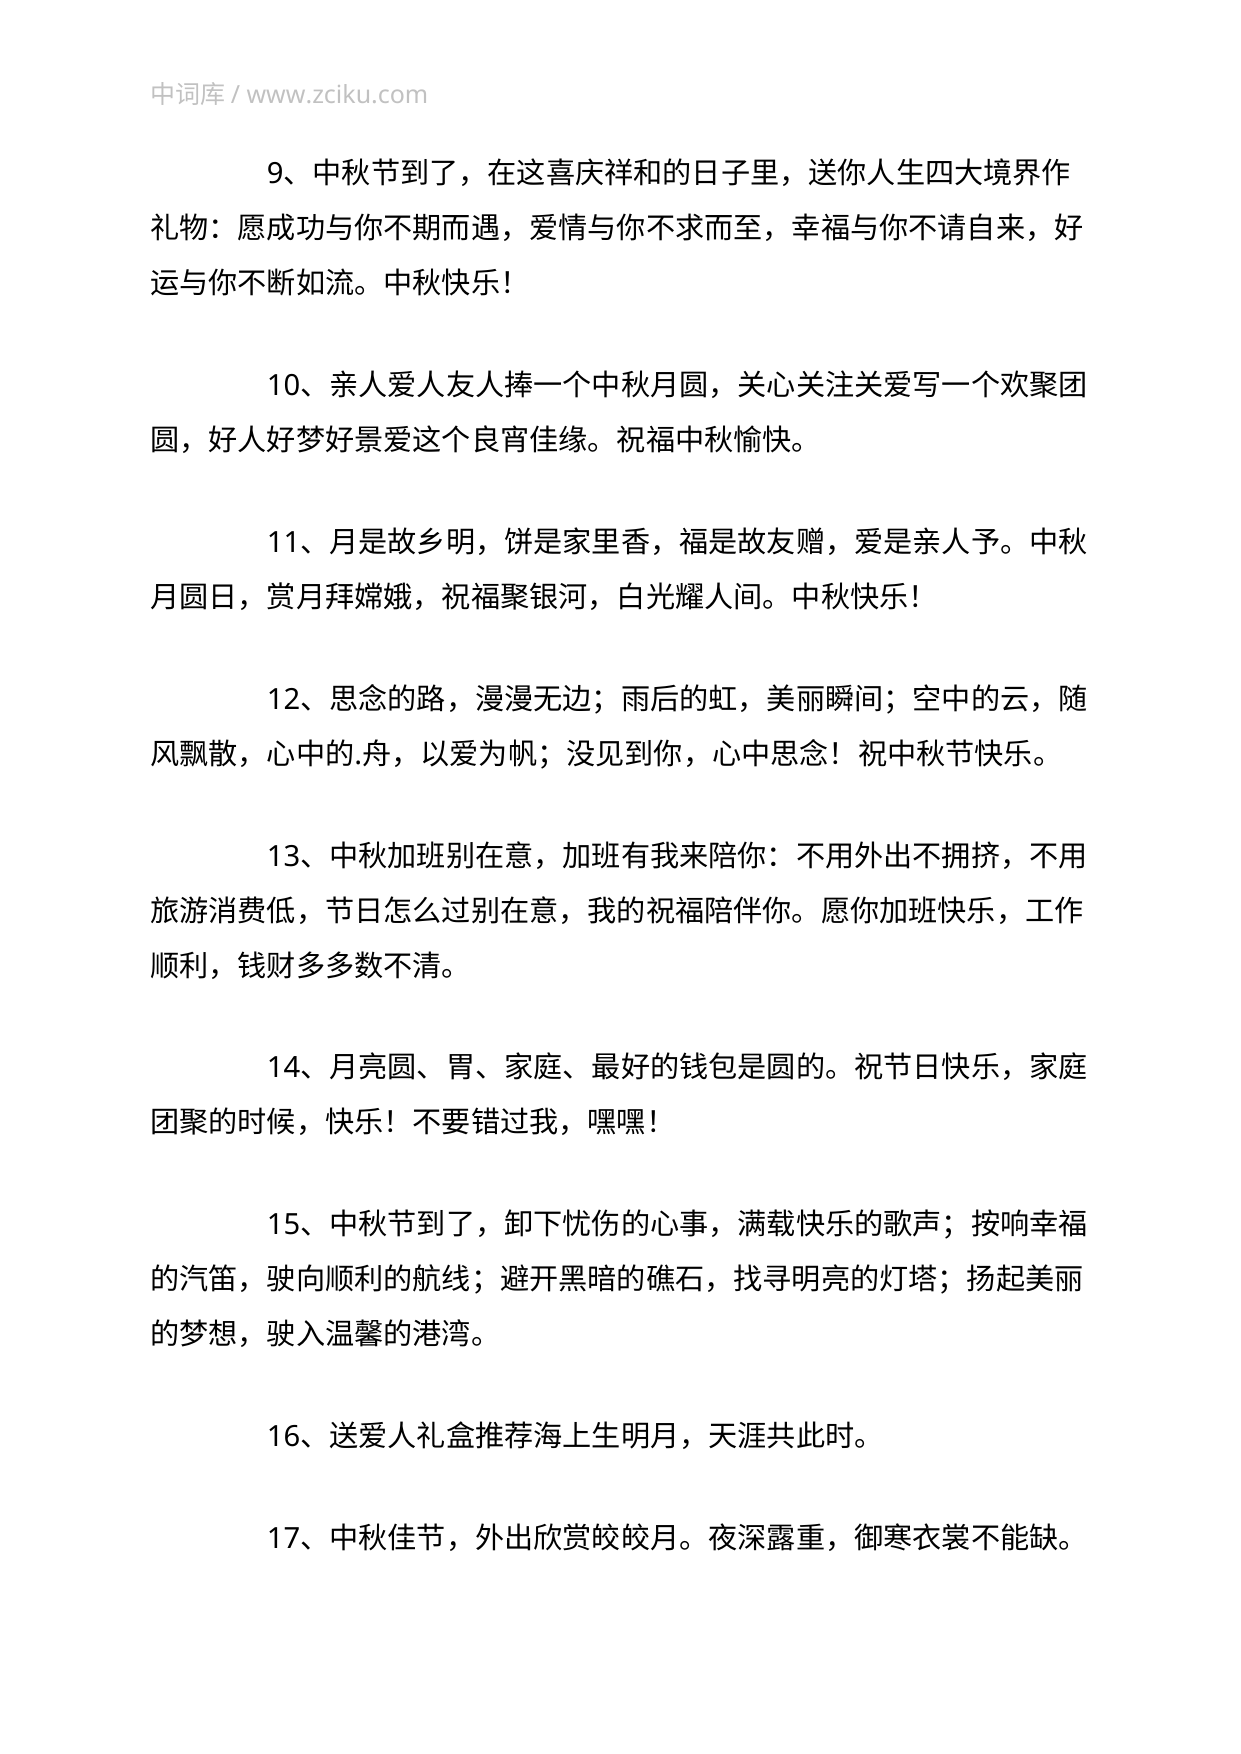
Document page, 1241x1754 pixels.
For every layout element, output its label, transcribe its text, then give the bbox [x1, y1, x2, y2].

text 9、中秋节到了，在这喜庆祥和的日子里，送你人生四大境界作礼物：愿成功与你不期而遇，爱情与你不求而至，幸福与你不请自来，好运与你不断如流。中秋快乐！ [150, 150, 1090, 302]
text 13、中秋加班别在意，加班有我来陪你：不用外出不拥挤，不用旅游消费低，节日怎么过别在意，我的祝福陪伴你。愿你加班快乐，工作顺利，钱财多多数不清。 [150, 832, 1090, 984]
text 15、中秋节到了，卸下忧伤的心事，满载快乐的歌声；按响幸福的汽笛，驶向顺利的航线；避开黑暗的礁石，找寻明亮的灯塔；扬起美丽的梦想，驶入温馨的港湾。 [150, 1201, 1090, 1353]
text 11、月是故乡明，饼是家里香，福是故友赠，爱是亲人予。中秋月圆日，赏月拜嫦娥，祝福聚银河，白光耀人间。中秋快乐！ [150, 518, 1090, 616]
text 12、思念的路，漫漫无边；雨后的虹，美丽瞬间；空中的云，随风飘散，心中的.舟，以爱为帆；没见到你，心中思念！祝中秋节快乐。 [150, 675, 1090, 773]
text 16、送爱人礼盒推荐海上生明月，天涯共此时。 [150, 1412, 1090, 1455]
text 14、月亮圆、胃、家庭、最好的钱包是圆的。祝节日快乐，家庭团聚的时候，快乐！不要错过我，嘿嘿！ [150, 1044, 1090, 1141]
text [150, 1514, 1090, 1557]
text 10、亲人爱人友人捧一个中秋月圆，关心关注关爱写一个欢聚团圆，好人好梦好景爱这个良宵佳缘。祝福中秋愉快。 [150, 362, 1090, 459]
